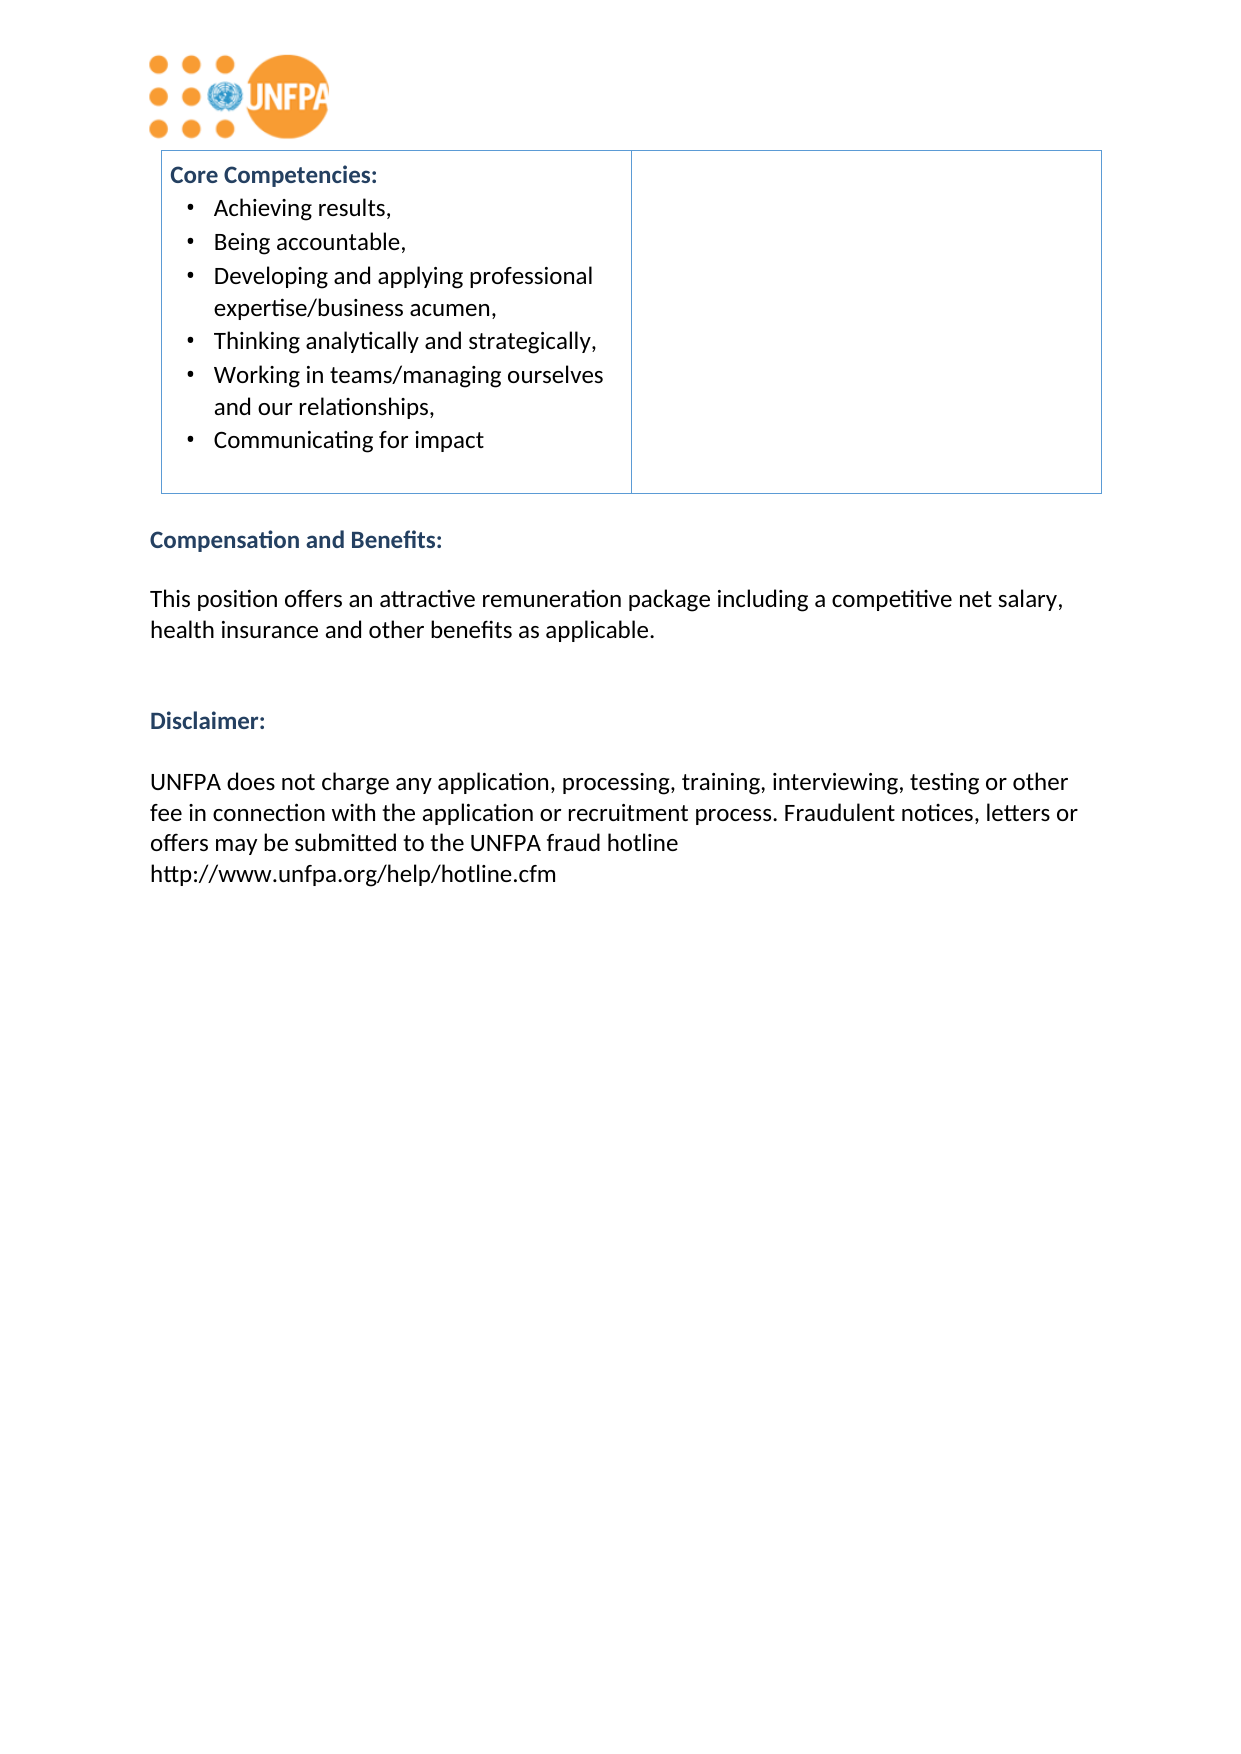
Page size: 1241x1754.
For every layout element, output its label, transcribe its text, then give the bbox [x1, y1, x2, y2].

text This position offers an attractive remuneration package including a competitive net salary, health insurance and other benefits as applicable. [150, 583, 1090, 644]
text Disclaimer: [150, 705, 1090, 736]
picture [146, 48, 335, 146]
table_cell Core Competencies: Achieving results, Being accountable, Developing and applying professional expertise/business acumen, Thinking analytically and strategically, Working in teams/managing ourselves and our relationships, Communicating for impact [162, 151, 631, 492]
text Compensation and Benefits: [150, 524, 1090, 583]
table_cell [632, 151, 1101, 492]
text UNFPA does not charge any application, processing, training, interviewing, testing or other fee in connection with the application or recruitment process. Fraudulent notices, letters or offers may be submitted to the UNFPA fraud hotline http://www.unfpa.org/help/hotline.cfm [150, 766, 1090, 888]
